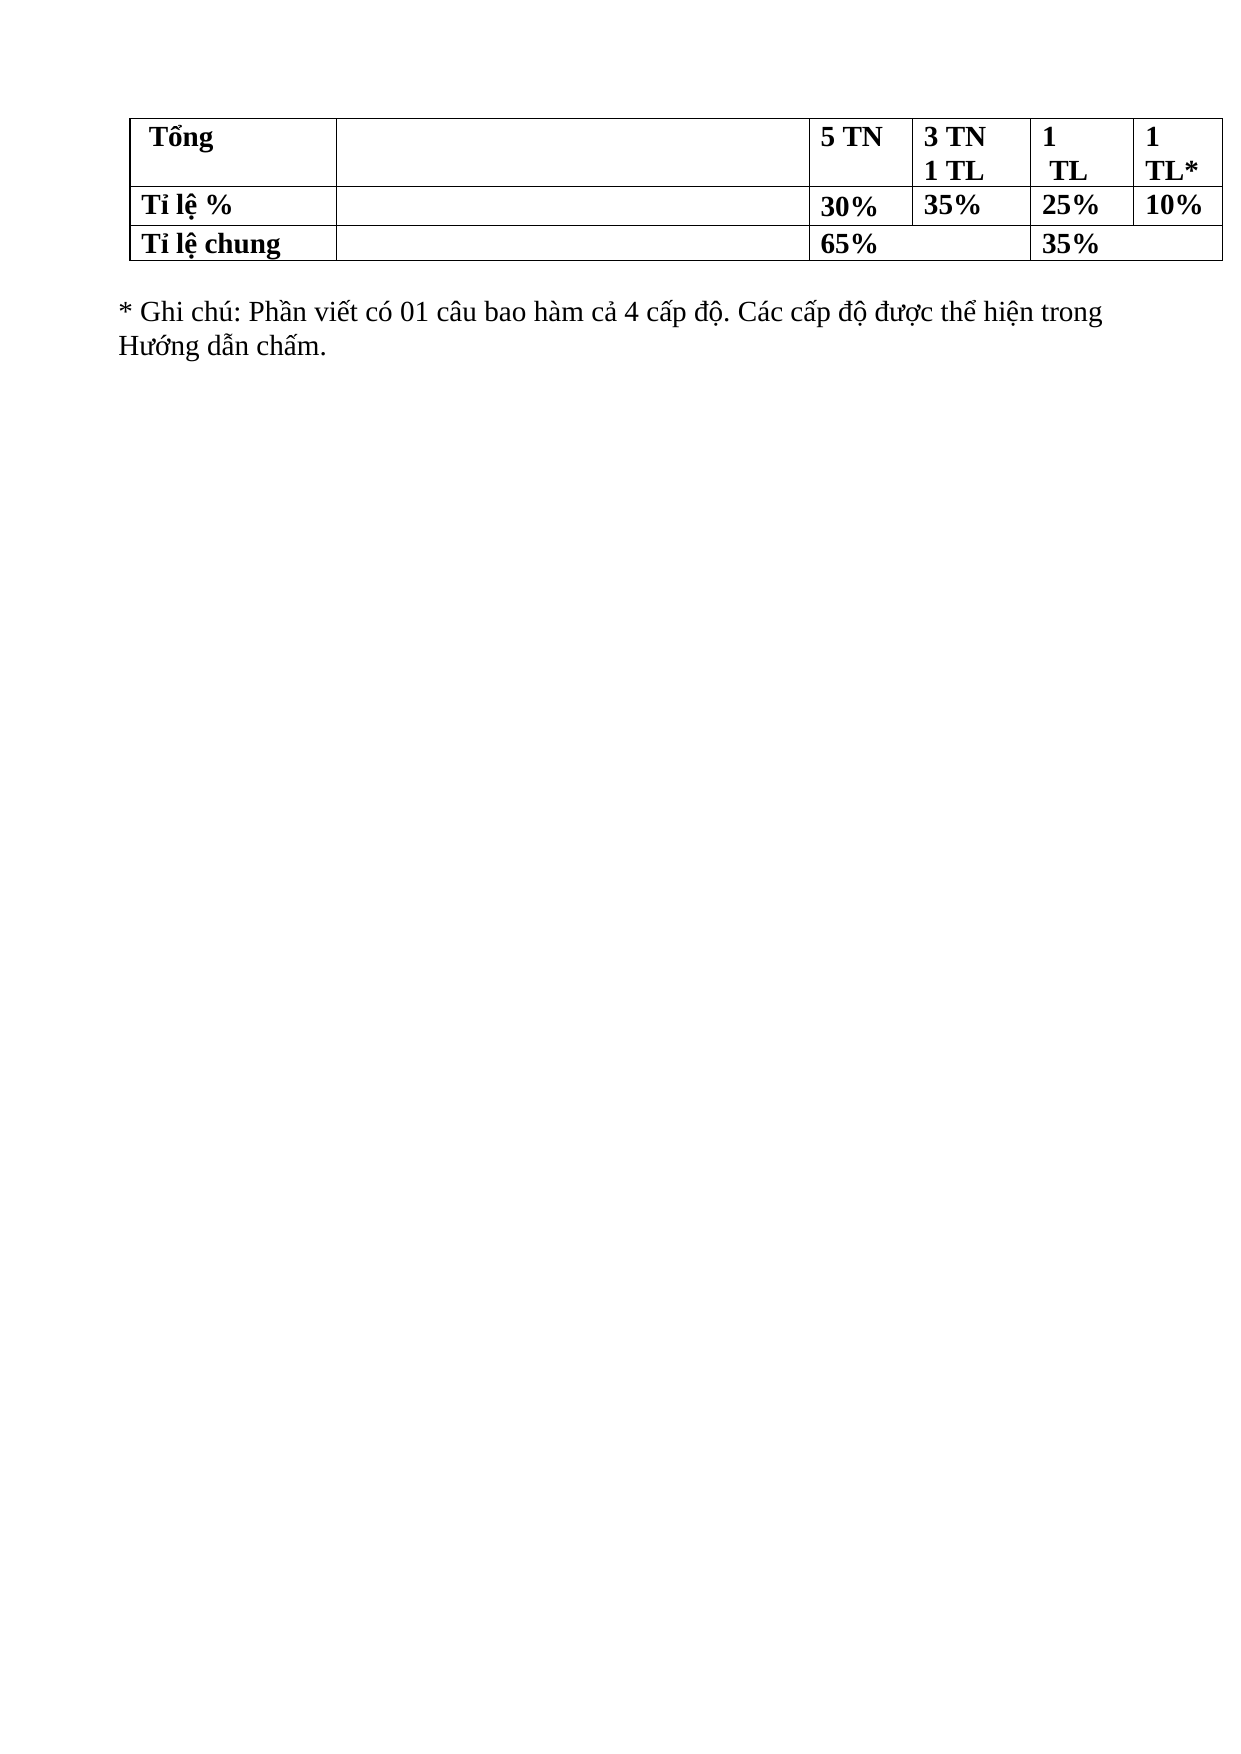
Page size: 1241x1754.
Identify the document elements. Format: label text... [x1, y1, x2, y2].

text * Ghi chú: Phần viết có 01 câu bao hàm cả 4 cấp độ. Các cấp độ được thể hiện trong Hướng dẫn chấm. [118, 294, 1122, 361]
table_cell Tỉ lệ chung [131, 226, 336, 260]
table_cell 35% [1031, 226, 1222, 260]
table_cell 35% [913, 187, 1030, 225]
table_cell Tỉ lệ % [131, 187, 336, 225]
table_cell Tổng [131, 119, 336, 186]
table_cell [337, 187, 809, 225]
table_cell 30% [810, 187, 912, 225]
table_cell 1 TL [1031, 119, 1133, 186]
table_cell 25% [1031, 187, 1133, 225]
table_cell 10% [1134, 187, 1222, 225]
table_cell 65% [810, 226, 1030, 260]
table_cell 1 TL* [1134, 119, 1222, 186]
table_cell 3 TN 1 TL [913, 119, 1030, 186]
table_cell [337, 226, 809, 260]
table_cell [337, 119, 809, 186]
table_cell 5 TN [810, 119, 912, 186]
